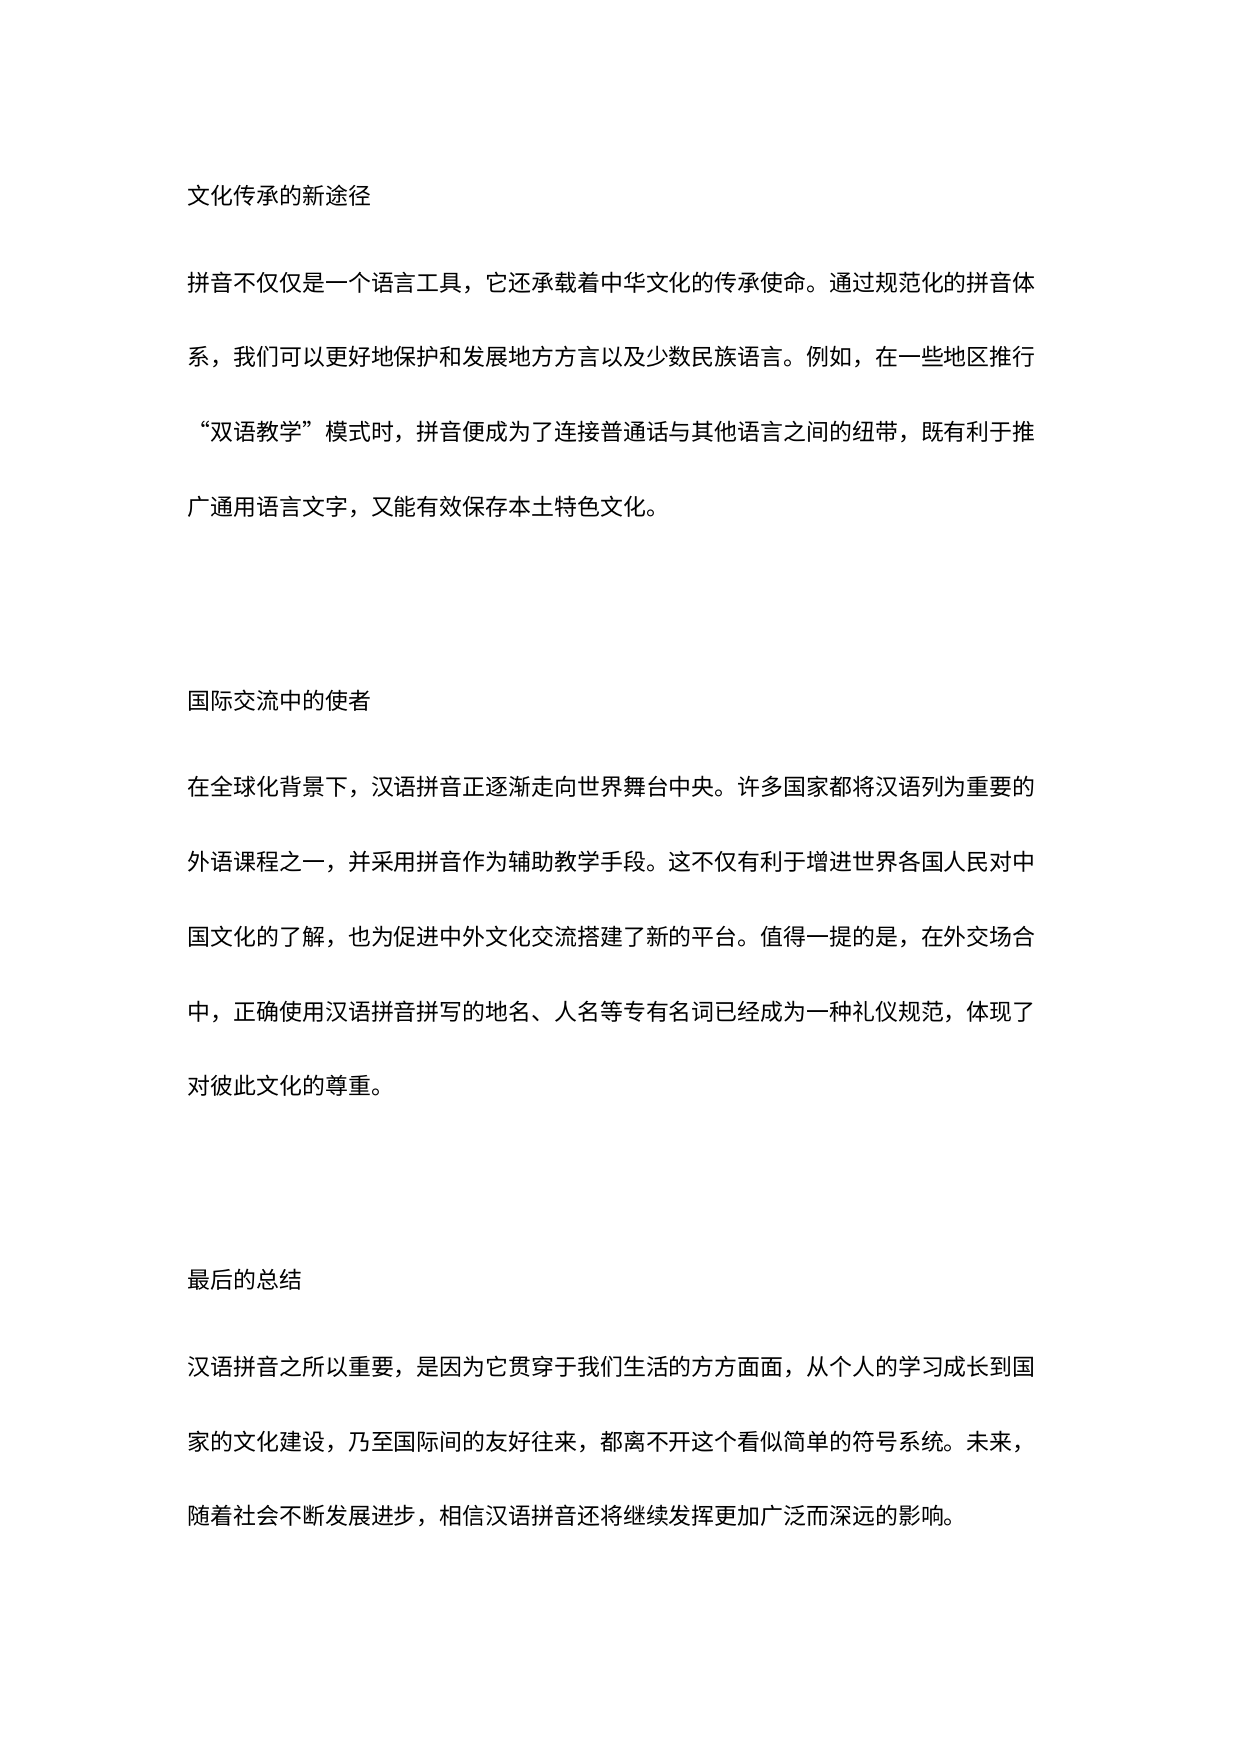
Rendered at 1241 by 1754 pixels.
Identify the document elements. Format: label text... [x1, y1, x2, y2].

text 汉语拼音之所以重要，是因为它贯穿于我们生活的方方面面，从个人的学习成长到国家的文化建设，乃至国际间的友好往来，都离不开这个看似简单的符号系统。未来，随着社会不断发展进步，相信汉语拼音还将继续发挥更加广泛而深远的影响。 [187, 1333, 1053, 1547]
text 国际交流中的使者 [187, 667, 1053, 732]
text 文化传承的新途径 [187, 162, 1053, 227]
text 最后的总结 [187, 1246, 1053, 1311]
text 在全球化背景下，汉语拼音正逐渐走向世界舞台中央。许多国家都将汉语列为重要的外语课程之一，并采用拼音作为辅助教学手段。这不仅有利于增进世界各国人民对中国文化的了解，也为促进中外文化交流搭建了新的平台。值得一提的是，在外交场合中，正确使用汉语拼音拼写的地名、人名等专有名词已经成为一种礼仪规范，体现了对彼此文化的尊重。 [187, 753, 1053, 1117]
text 拼音不仅仅是一个语言工具，它还承载着中华文化的传承使命。通过规范化的拼音体系，我们可以更好地保护和发展地方方言以及少数民族语言。例如，在一些地区推行“双语教学”模式时，拼音便成为了连接普通话与其他语言之间的纽带，既有利于推广通用语言文字，又能有效保存本土特色文化。 [187, 248, 1053, 538]
